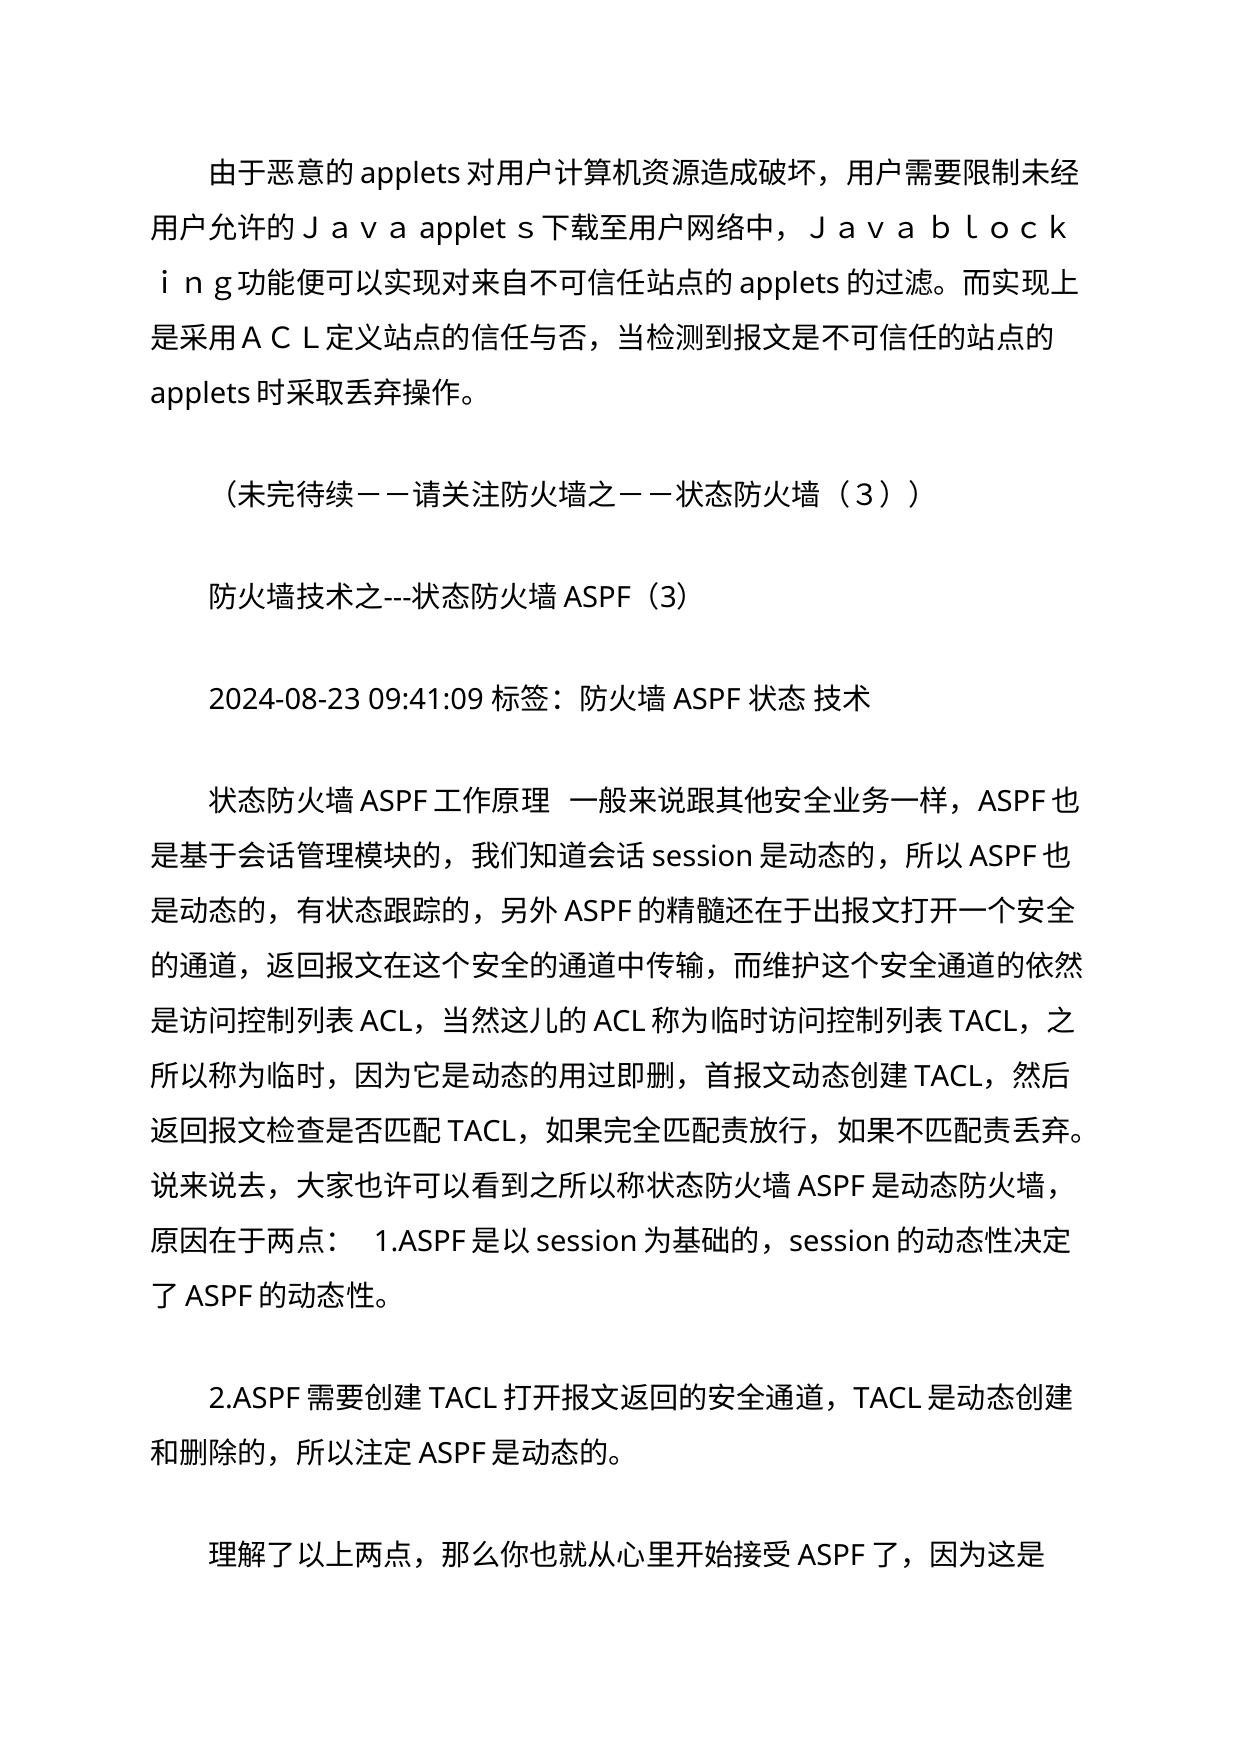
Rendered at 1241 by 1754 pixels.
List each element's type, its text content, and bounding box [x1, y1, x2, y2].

text 状态防火墙ASPF工作原理 一般来说跟其他安全业务一样，ASPF也是基于会话管理模块的，我们知道会话session是动态的，所以ASPF也是动态的，有状态跟踪的，另外ASPF的精髓还在于出报文打开一个安全的通道，返回报文在这个安全的通道中传输，而维护这个安全通道的依然是访问控制列表ACL，当然这儿的ACL称为临时访问控制列表TACL，之所以称为临时，因为它是动态的用过即删，首报文动态创建TACL，然后返回报文检查是否匹配TACL，如果完全匹配责放行，如果不匹配责丢弃。说来说去，大家也许可以看到之所以称状态防火墙ASPF是动态防火墙，原因在于两点： 1.ASPF是以session为基础的，session的动态性决定了ASPF的动态性。 [150, 778, 1090, 1315]
text 由于恶意的applets对用户计算机资源造成破坏，用户需要限制未经用户允许的Ｊａｖａ appletｓ下载至用户网络中，Ｊａｖａ ｂｌｏｃｋｉｎｇ功能便可以实现对来自不可信任站点的applets的过滤。而实现上是采用ＡＣＬ定义站点的信任与否，当检测到报文是不可信任的站点的applets时采取丢弃操作。 [150, 150, 1090, 412]
text 2024-08-23 09:41:09 标签：防火墙 ASPF 状态 技术 [150, 676, 1090, 718]
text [150, 1531, 1090, 1574]
text 防火墙技术之---状态防火墙ASPF（3） [150, 574, 1090, 616]
text 2.ASPF需要创建TACL打开报文返回的安全通道，TACL是动态创建和删除的，所以注定ASPF是动态的。 [150, 1374, 1090, 1472]
text （未完待续－－请关注防火墙之－－状态防火墙（３）） [150, 472, 1090, 514]
